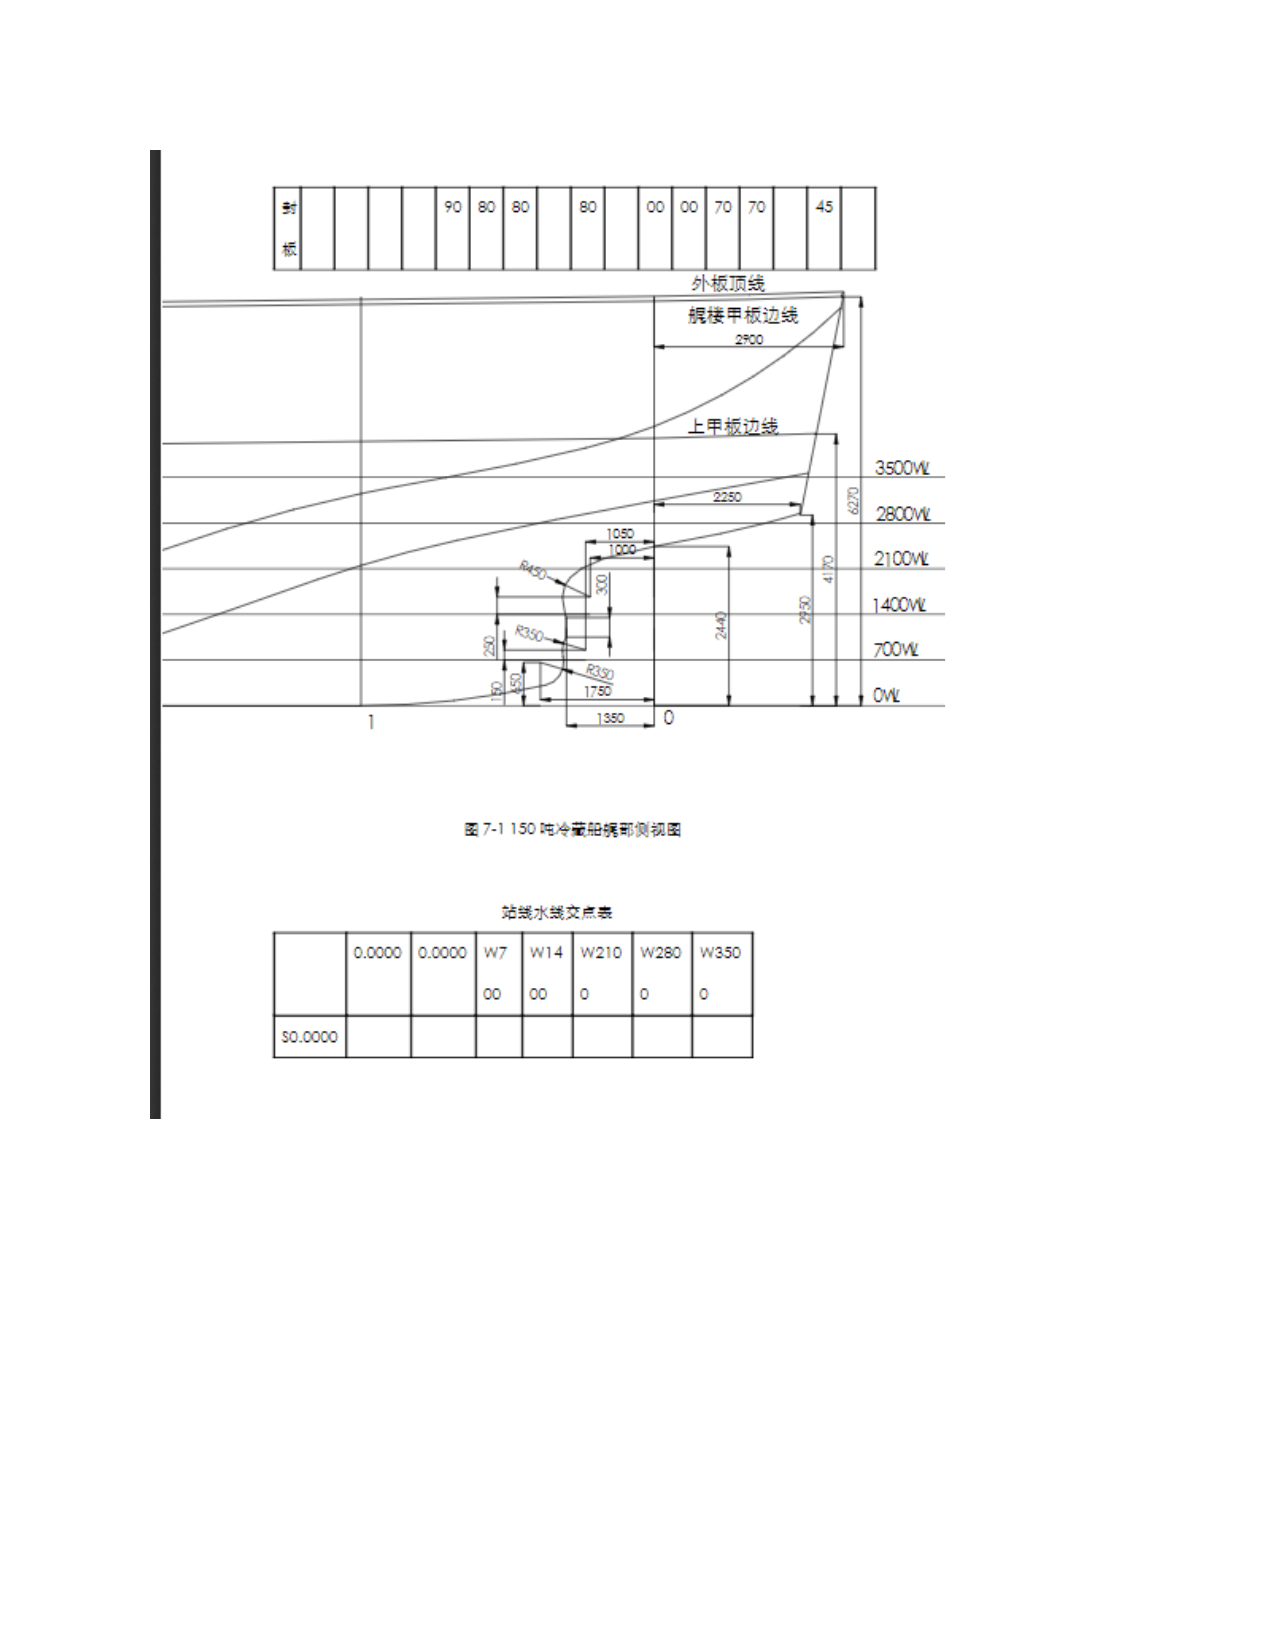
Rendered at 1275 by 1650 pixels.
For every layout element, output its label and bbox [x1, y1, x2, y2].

picture [150, 150, 946, 1119]
